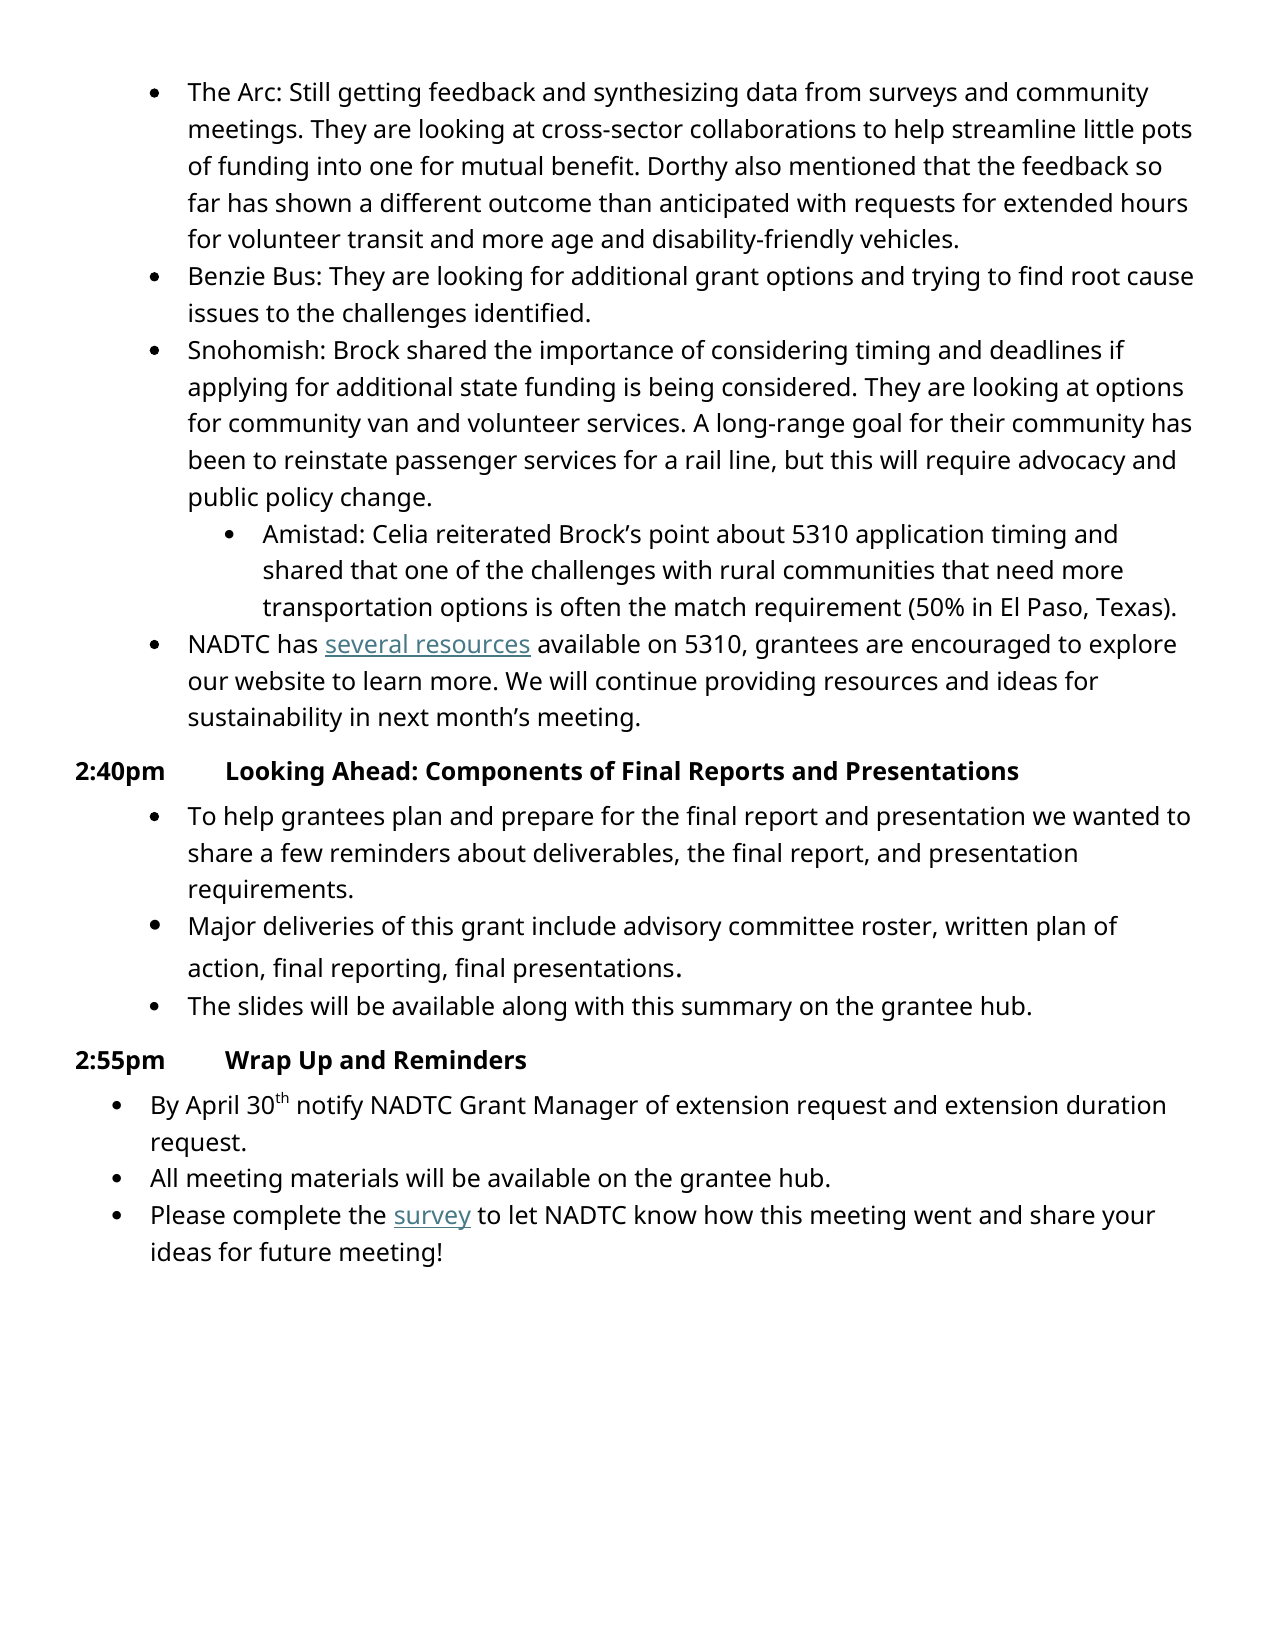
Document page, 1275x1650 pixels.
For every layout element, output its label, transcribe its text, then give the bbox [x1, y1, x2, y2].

list Benzie Bus: They are looking for additional grant options and trying to find root cause issues to the challenges identified. [150, 259, 1200, 330]
list NADTC has several resources available on 5310, grantees are encouraged to explore our website to learn more. We will continue providing resources and ideas for sustainability in next month’s meeting. [150, 627, 1200, 734]
list The Arc: Still getting feedback and synthesizing data from surveys and community meetings. They are looking at cross-sector collaborations to help streamline little pots of funding into one for mutual benefit. Dorthy also mentioned that the feedback so far has shown a different outcome than anticipated with requests for extended hours for volunteer transit and more age and disability-friendly vehicles. [150, 75, 1200, 256]
subtitle 2:55pm Wrap Up and Reminders [75, 1042, 1200, 1076]
list Major deliveries of this grant include advisory committee roster, written plan of action, final reporting, final presentations. [150, 909, 1200, 986]
list By April 30th notify NADTC Grant Manager of extension request and extension duration request. [112, 1087, 1200, 1158]
list Snohomish: Brock shared the importance of considering timing and deadlines if applying for additional state funding is being considered. They are looking at options for community van and volunteer services. A long-range goal for their community has been to reinstate passenger services for a rail line, but this will require advocacy and public policy change. [150, 332, 1200, 513]
list All meeting materials will be available on the grantee hub. [112, 1161, 1200, 1195]
list Amistad: Celia reiterated Brock’s point about 5310 application timing and shared that one of the challenges with rural communities that need more transportation options is often the match requirement (50% in El Paso, Texas). [225, 516, 1200, 624]
list The slides will be available along with this summary on the grantee hub. [150, 989, 1200, 1023]
subtitle 2:40pm Looking Ahead: Components of Final Reports and Presentations [75, 753, 1200, 788]
list Please complete the survey to let NADTC know how this meeting went and share your ideas for future meeting! [112, 1198, 1200, 1269]
list To help grantees plan and prepare for the final report and presentation we wanted to share a few reminders about deliverables, the final report, and presentation requirements. [150, 799, 1200, 906]
